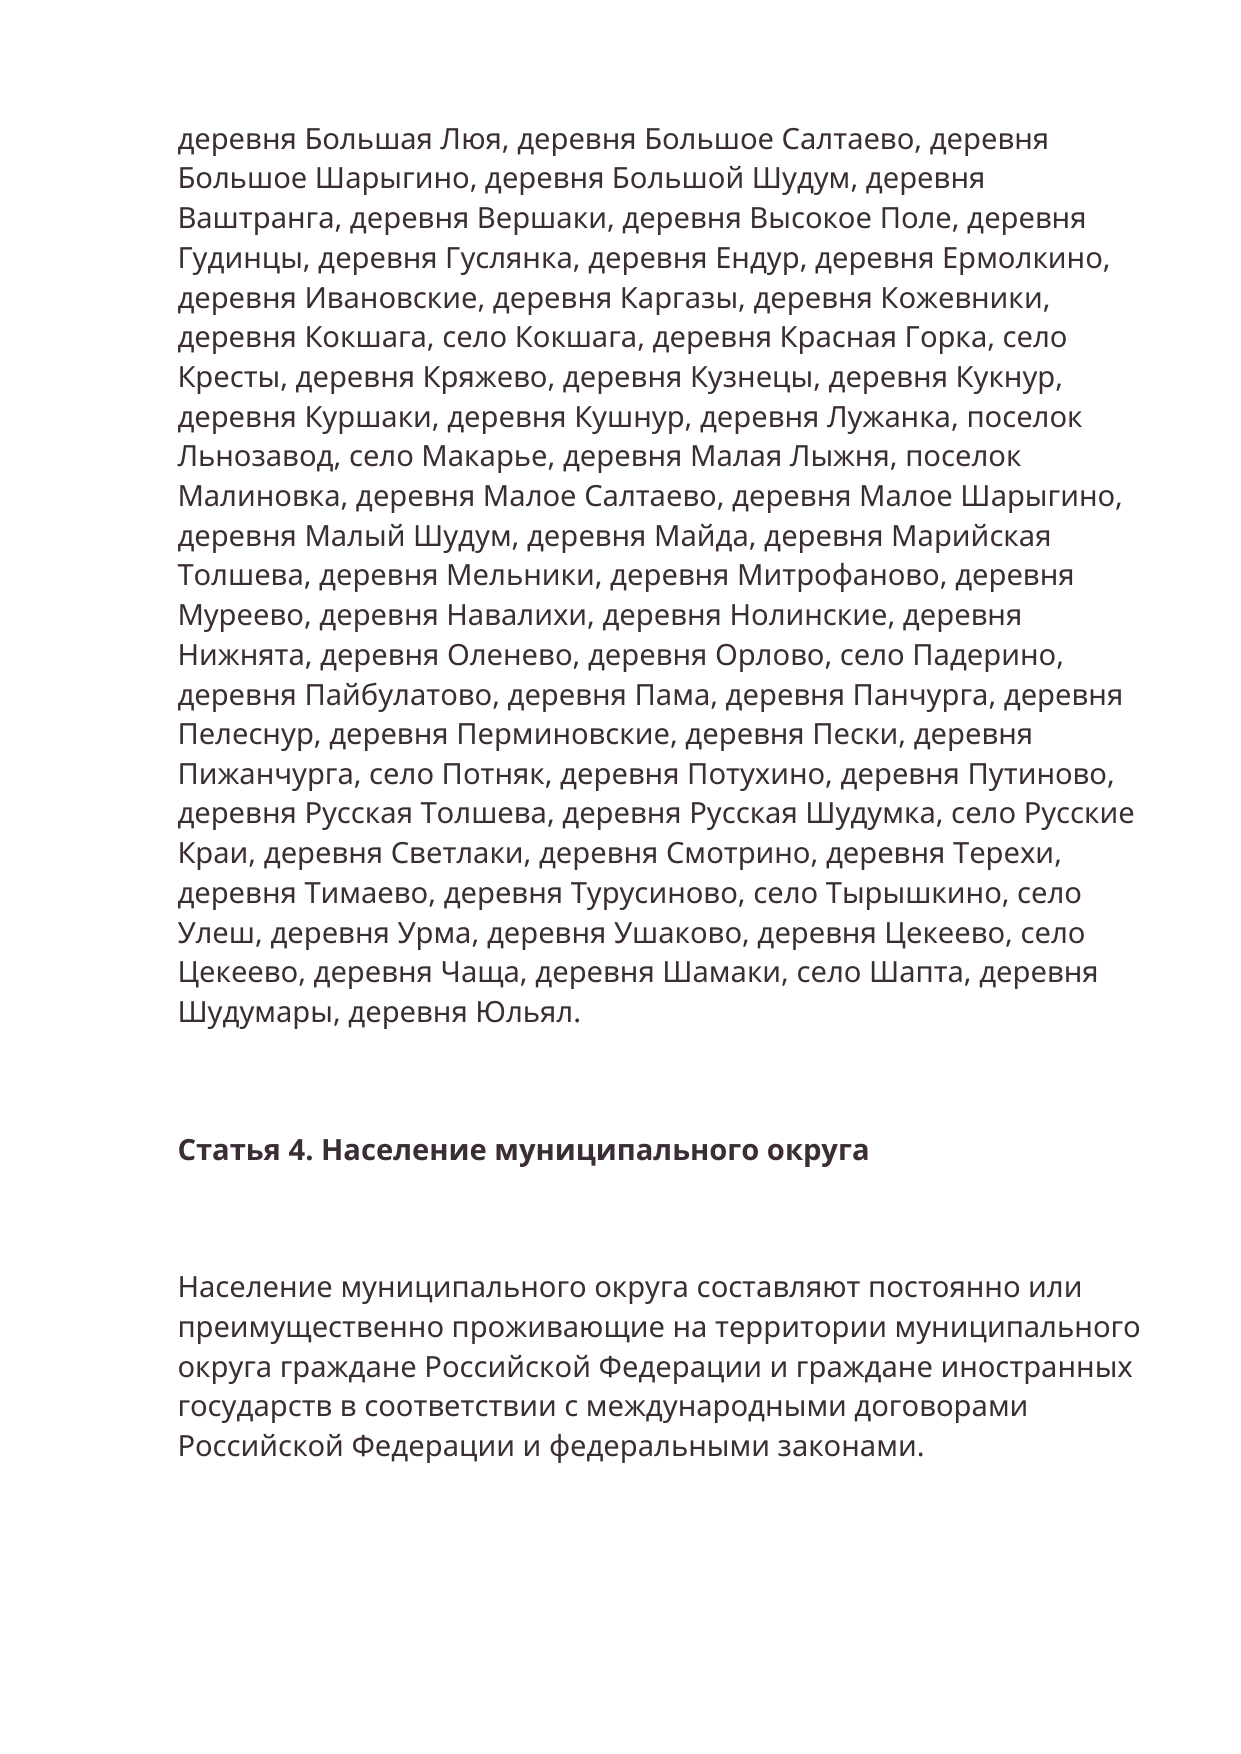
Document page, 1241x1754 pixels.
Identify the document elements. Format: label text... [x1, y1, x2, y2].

text Статья 4. Население муниципального округа [177, 1129, 1152, 1169]
text Население муниципального округа составляют постоянно или преимущественно проживающие на территории муниципального округа граждане Российской Федерации и граждане иностранных государств в соответствии с международными договорами Российской Федерации и федеральными законами. [177, 1267, 1152, 1465]
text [177, 118, 1152, 1031]
